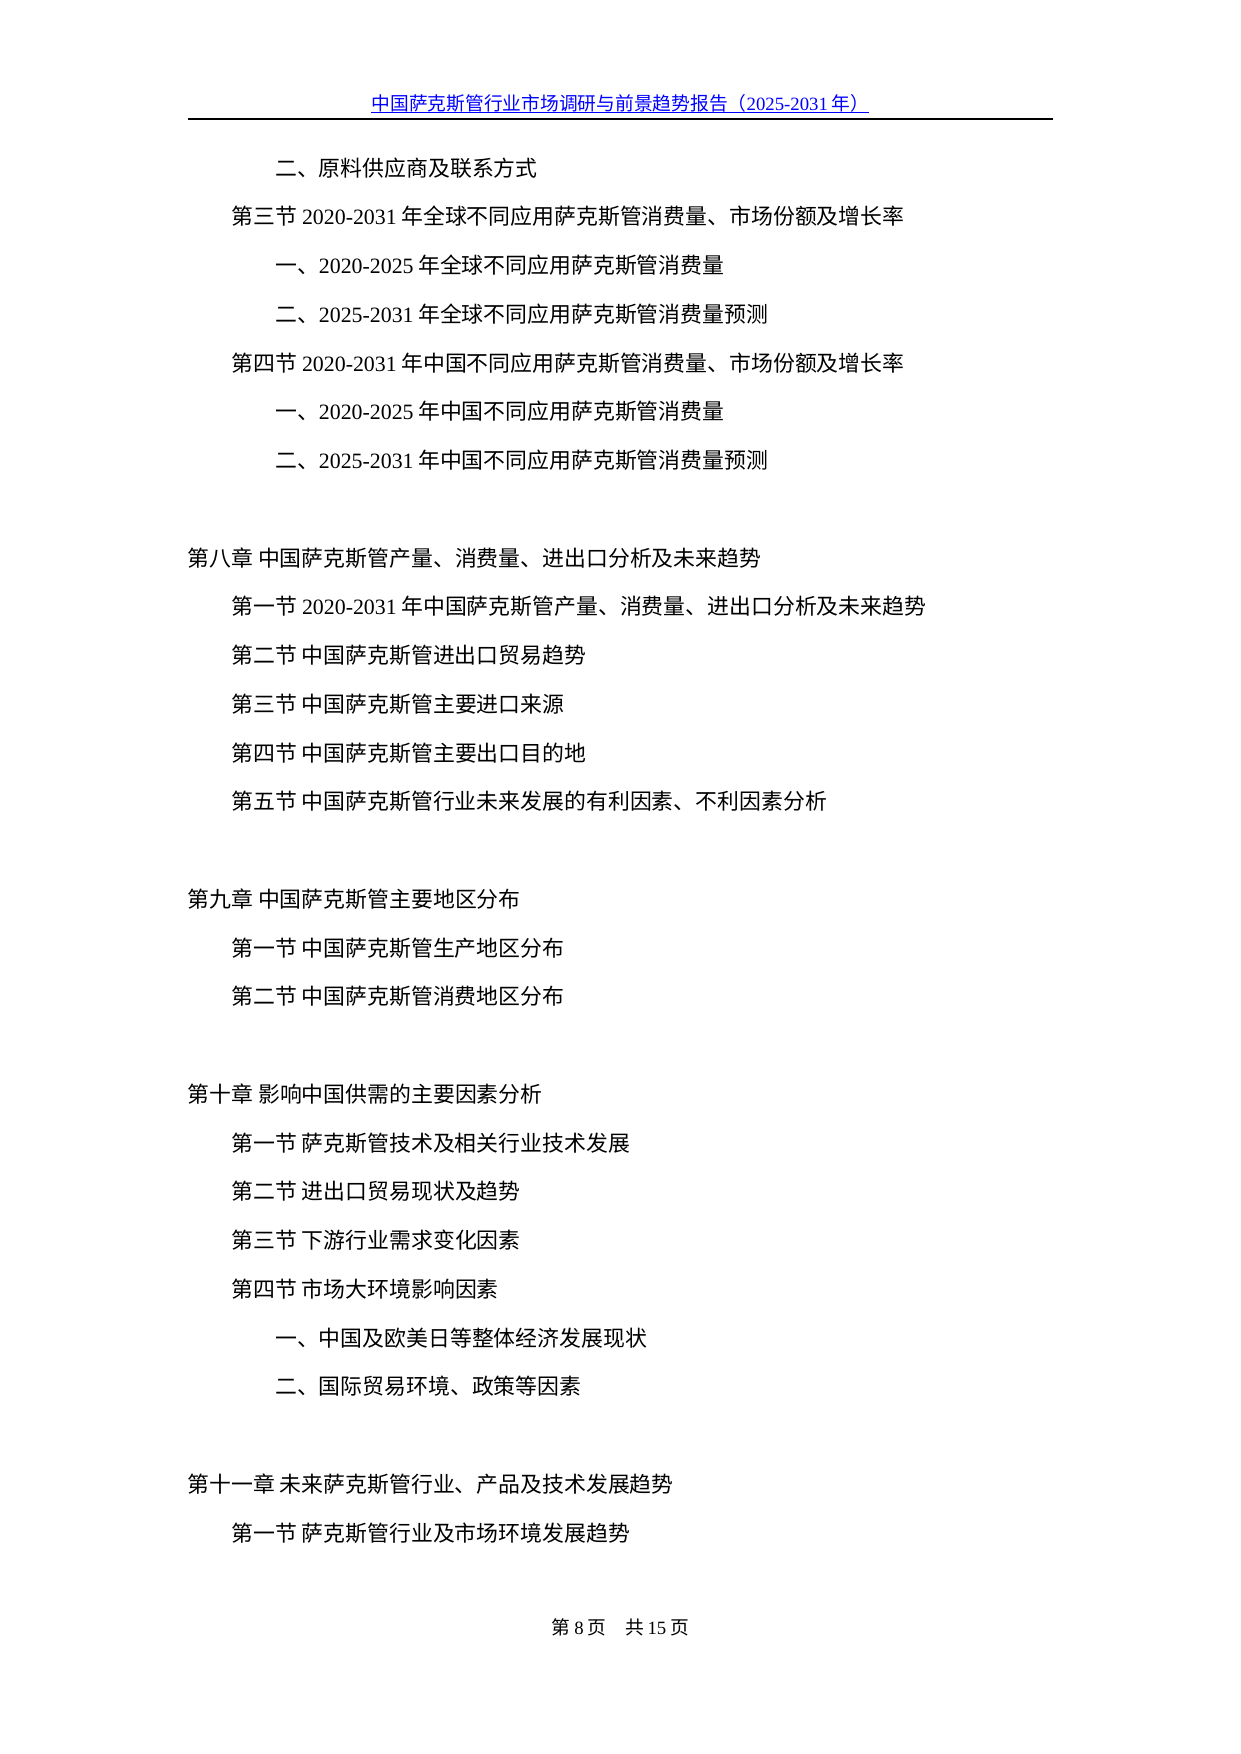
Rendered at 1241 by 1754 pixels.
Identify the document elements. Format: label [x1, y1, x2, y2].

text [187, 150, 1053, 1548]
